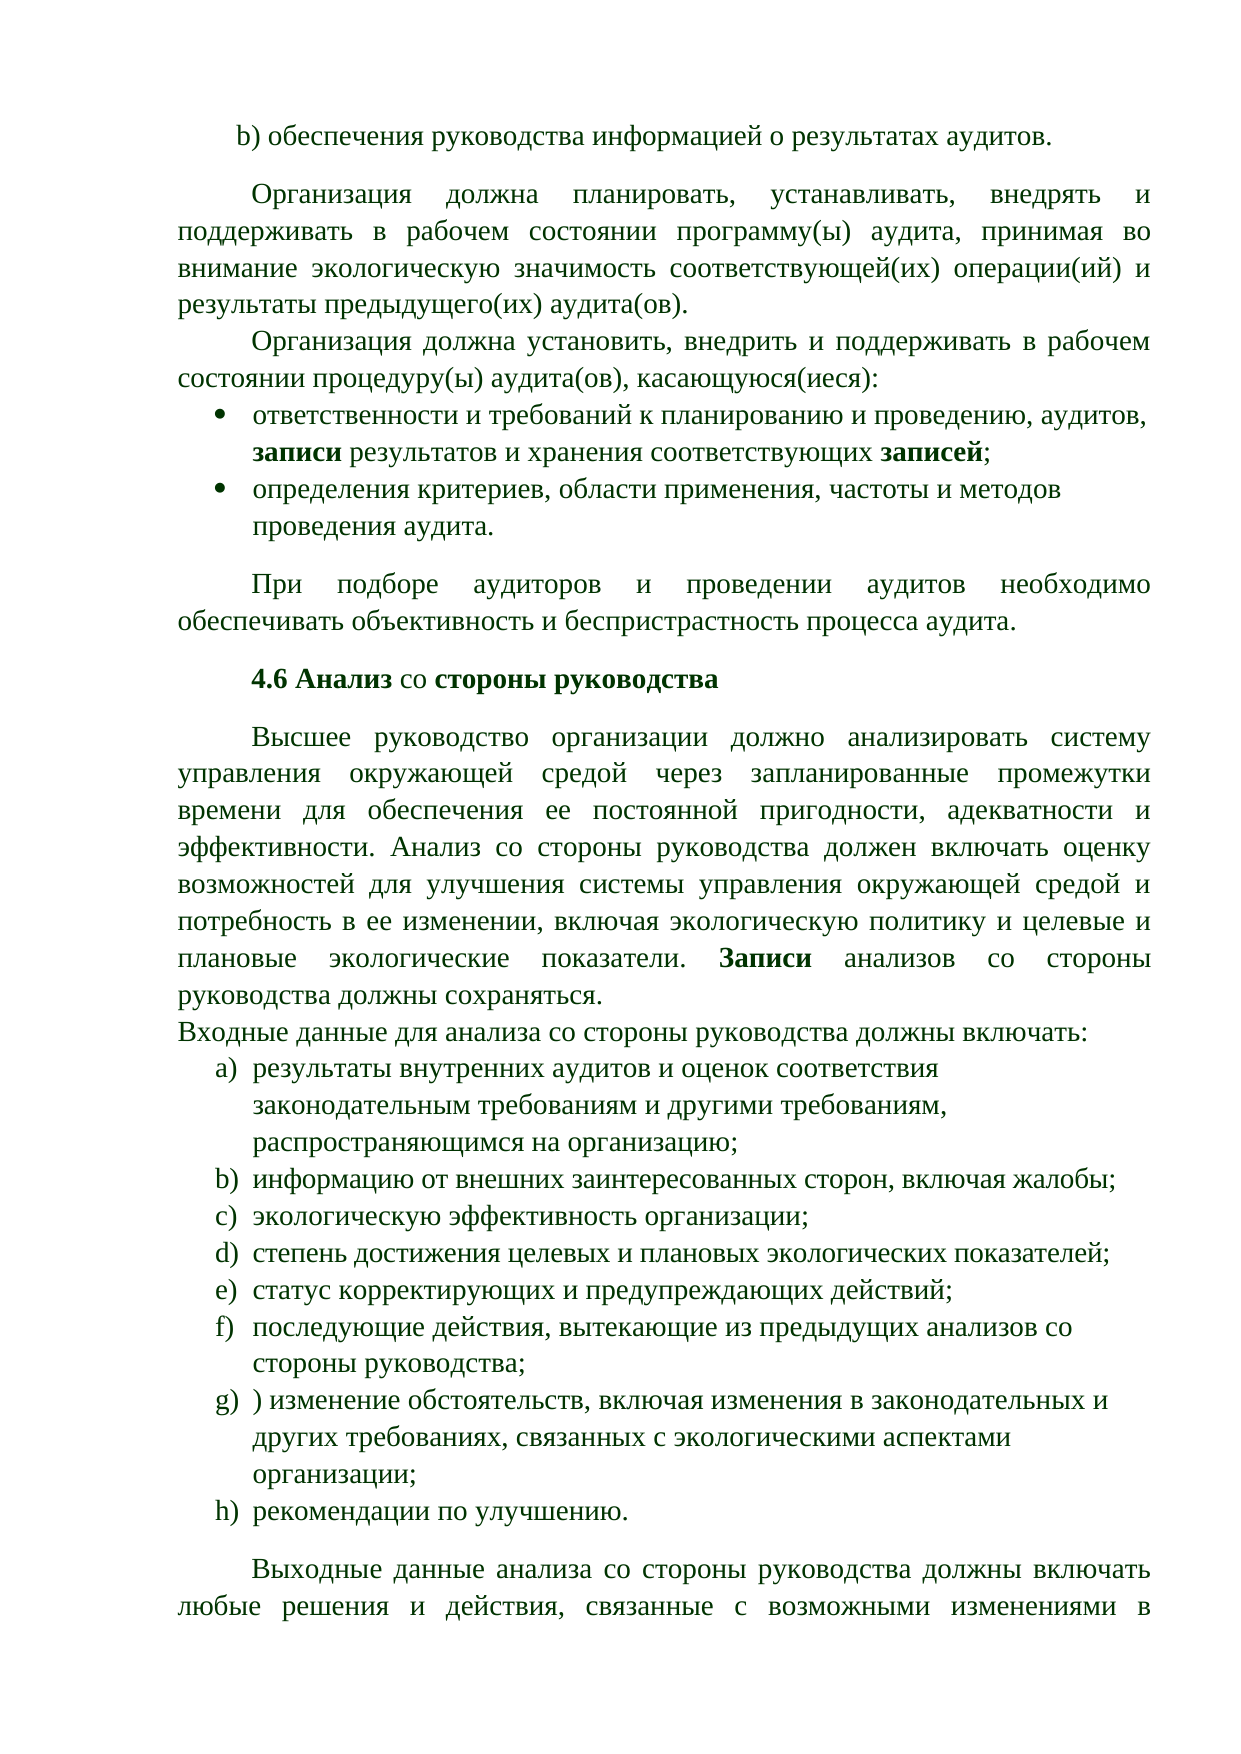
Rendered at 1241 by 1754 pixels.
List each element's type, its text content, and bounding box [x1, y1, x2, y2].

text Организация должна установить, внедрить и поддерживать в рабочем состоянии процедуру(ы) аудита(ов), касающуюся(иеся): [177, 323, 1152, 394]
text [177, 1551, 1152, 1621]
list определения критериев, области применения, частоты и методов проведения аудита. [215, 471, 1152, 542]
text Организация должна планировать, устанавливать, внедрять и поддерживать в рабочем состоянии программу(ы) аудита, принимая во внимание экологическую значимость соответствующей(их) операции(ий) и результаты предыдущего(их) аудита(ов). [177, 176, 1152, 320]
list ответственности и требований к планированию и проведению, аудитов, записи результатов и хранения соответствующих записей; [215, 397, 1152, 468]
list информацию от внешних заинтересованных сторон, включая жалобы; [215, 1161, 1152, 1195]
list статус корректирующих и предупреждающих действий; [215, 1272, 1152, 1305]
text Входные данные для анализа со стороны руководства должны включать: [177, 1014, 1152, 1047]
list результаты внутренних аудитов и оценок соответствия законодательным требованиям и другими требованиям, распространяющимся на организацию; [215, 1051, 1152, 1158]
text При подборе аудиторов и проведении аудитов необходимо обеспечивать объективность и беспристрастность процесса аудита. [177, 566, 1152, 636]
list ) изменение обстоятельств, включая изменения в законодательных и других требованиях, связанных с экологическими аспектами организации; [215, 1382, 1152, 1490]
text Высшее руководство организации должно анализировать систему управления окружающей средой через запланированные промежутки времени для обеспечения ее постоянной пригодности, адекватности и эффективности. Анализ со стороны руководства должен включать оценку возможностей для улучшения системы управления окружающей средой и потребность в ее изменении, включая экологическую политику и целевые и плановые экологические показатели. Записи анализов со стороны руководства должны сохраняться. [177, 719, 1152, 1010]
list последующие действия, вытекающие из предыдущих анализов со стороны руководства; [215, 1309, 1152, 1379]
list рекомендации по улучшению. [215, 1493, 1152, 1527]
text 4.6 Анализ со стороны руководства [177, 661, 1152, 694]
list экологическую эффективность организации; [215, 1198, 1152, 1232]
text b) обеспечения руководства информацией о результатах аудитов. [236, 118, 1152, 152]
list степень достижения целевых и плановых экологических показателей; [215, 1235, 1152, 1268]
